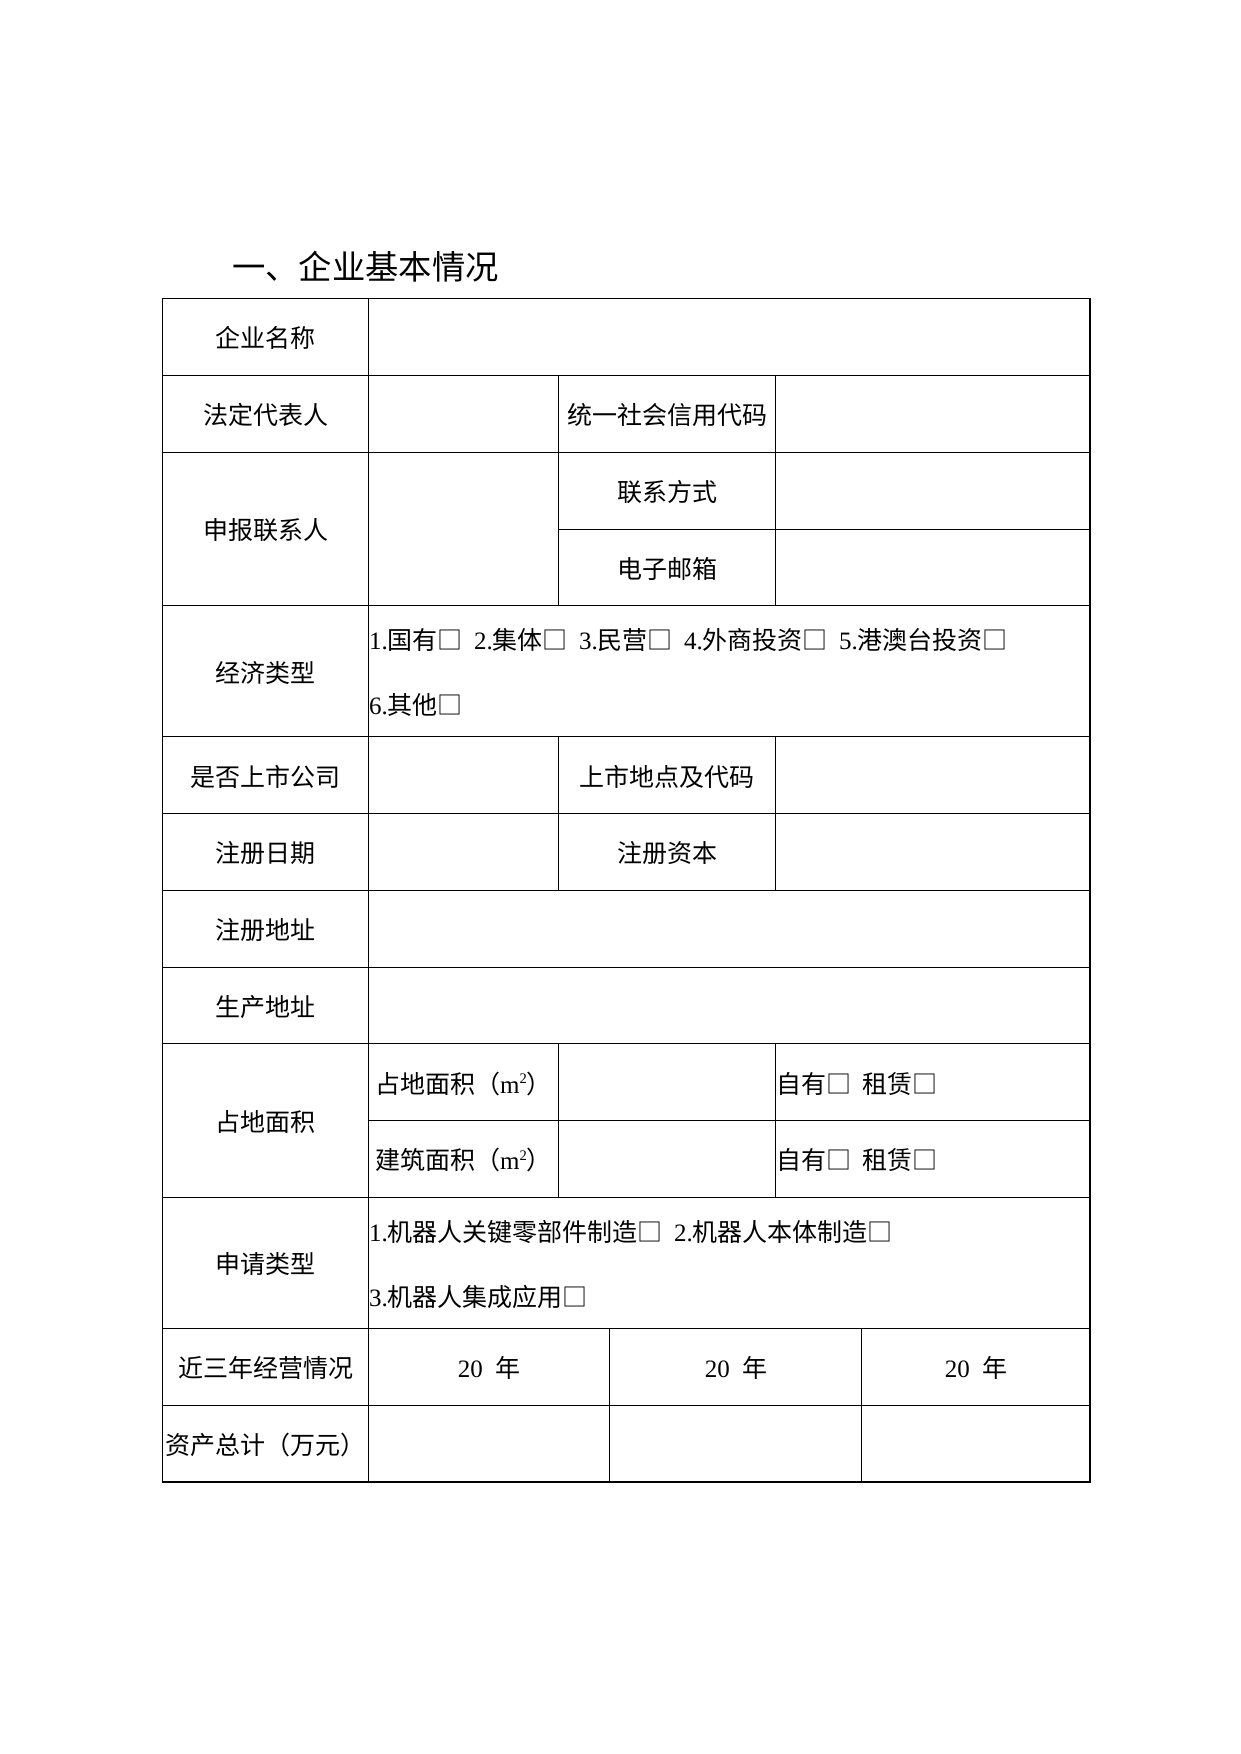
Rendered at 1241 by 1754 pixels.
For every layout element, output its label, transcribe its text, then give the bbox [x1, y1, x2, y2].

table_cell [776, 530, 1089, 605]
table_cell [610, 1406, 861, 1481]
table_header 企业名称 [163, 299, 368, 375]
table_cell [369, 968, 1089, 1043]
table_cell 是否上市公司 [163, 737, 368, 813]
table_cell 1.国有□ 2.集体□ 3.民营□ 4.外商投资□ 5.港澳台投资□ 6.其他□ [369, 606, 1089, 736]
table_cell 20 年 [610, 1329, 861, 1405]
table_cell [776, 453, 1089, 528]
table_cell 法定代表人 [163, 376, 368, 452]
table_cell [369, 737, 558, 813]
table_cell 电子邮箱 [559, 530, 775, 605]
table_cell 生产地址 [163, 968, 368, 1043]
table_cell 1.机器人关键零部件制造□ 2.机器人本体制造□ 3.机器人集成应用□ [369, 1198, 1089, 1328]
table_cell [369, 376, 558, 452]
table_cell 申请类型 [163, 1198, 368, 1328]
table_cell [369, 891, 1089, 967]
table_cell [776, 376, 1089, 452]
table_cell 上市地点及代码 [559, 737, 775, 813]
table_cell 建筑面积（m2） [369, 1121, 558, 1197]
table_cell 统一社会信用代码 [559, 376, 775, 452]
table_header [369, 299, 1089, 375]
table_cell 占地面积 [163, 1044, 368, 1197]
table_cell [369, 453, 558, 605]
table_cell 20 年 [862, 1329, 1089, 1405]
table_cell [559, 1044, 775, 1120]
table_cell [776, 814, 1089, 890]
table_cell [369, 814, 558, 890]
table_cell 20 年 [369, 1329, 609, 1405]
table_cell 联系方式 [559, 453, 775, 528]
table_cell 注册地址 [163, 891, 368, 967]
table_cell 注册资本 [559, 814, 775, 890]
table_cell 注册日期 [163, 814, 368, 890]
table_cell 资产总计（万元） [163, 1406, 368, 1481]
table_cell 经济类型 [163, 606, 368, 736]
table_cell 申报联系人 [163, 453, 368, 605]
table_cell [369, 1406, 609, 1481]
table_cell [559, 1121, 775, 1197]
table_cell 自有□ 租赁□ [776, 1121, 1089, 1197]
table_cell [776, 737, 1089, 813]
table_cell [862, 1406, 1089, 1481]
table_cell 自有□ 租赁□ [776, 1044, 1089, 1120]
table_cell 近三年经营情况 [163, 1329, 368, 1405]
text 一、企业基本情况 [165, 233, 1087, 298]
table_cell 占地面积（m2） [369, 1044, 558, 1120]
